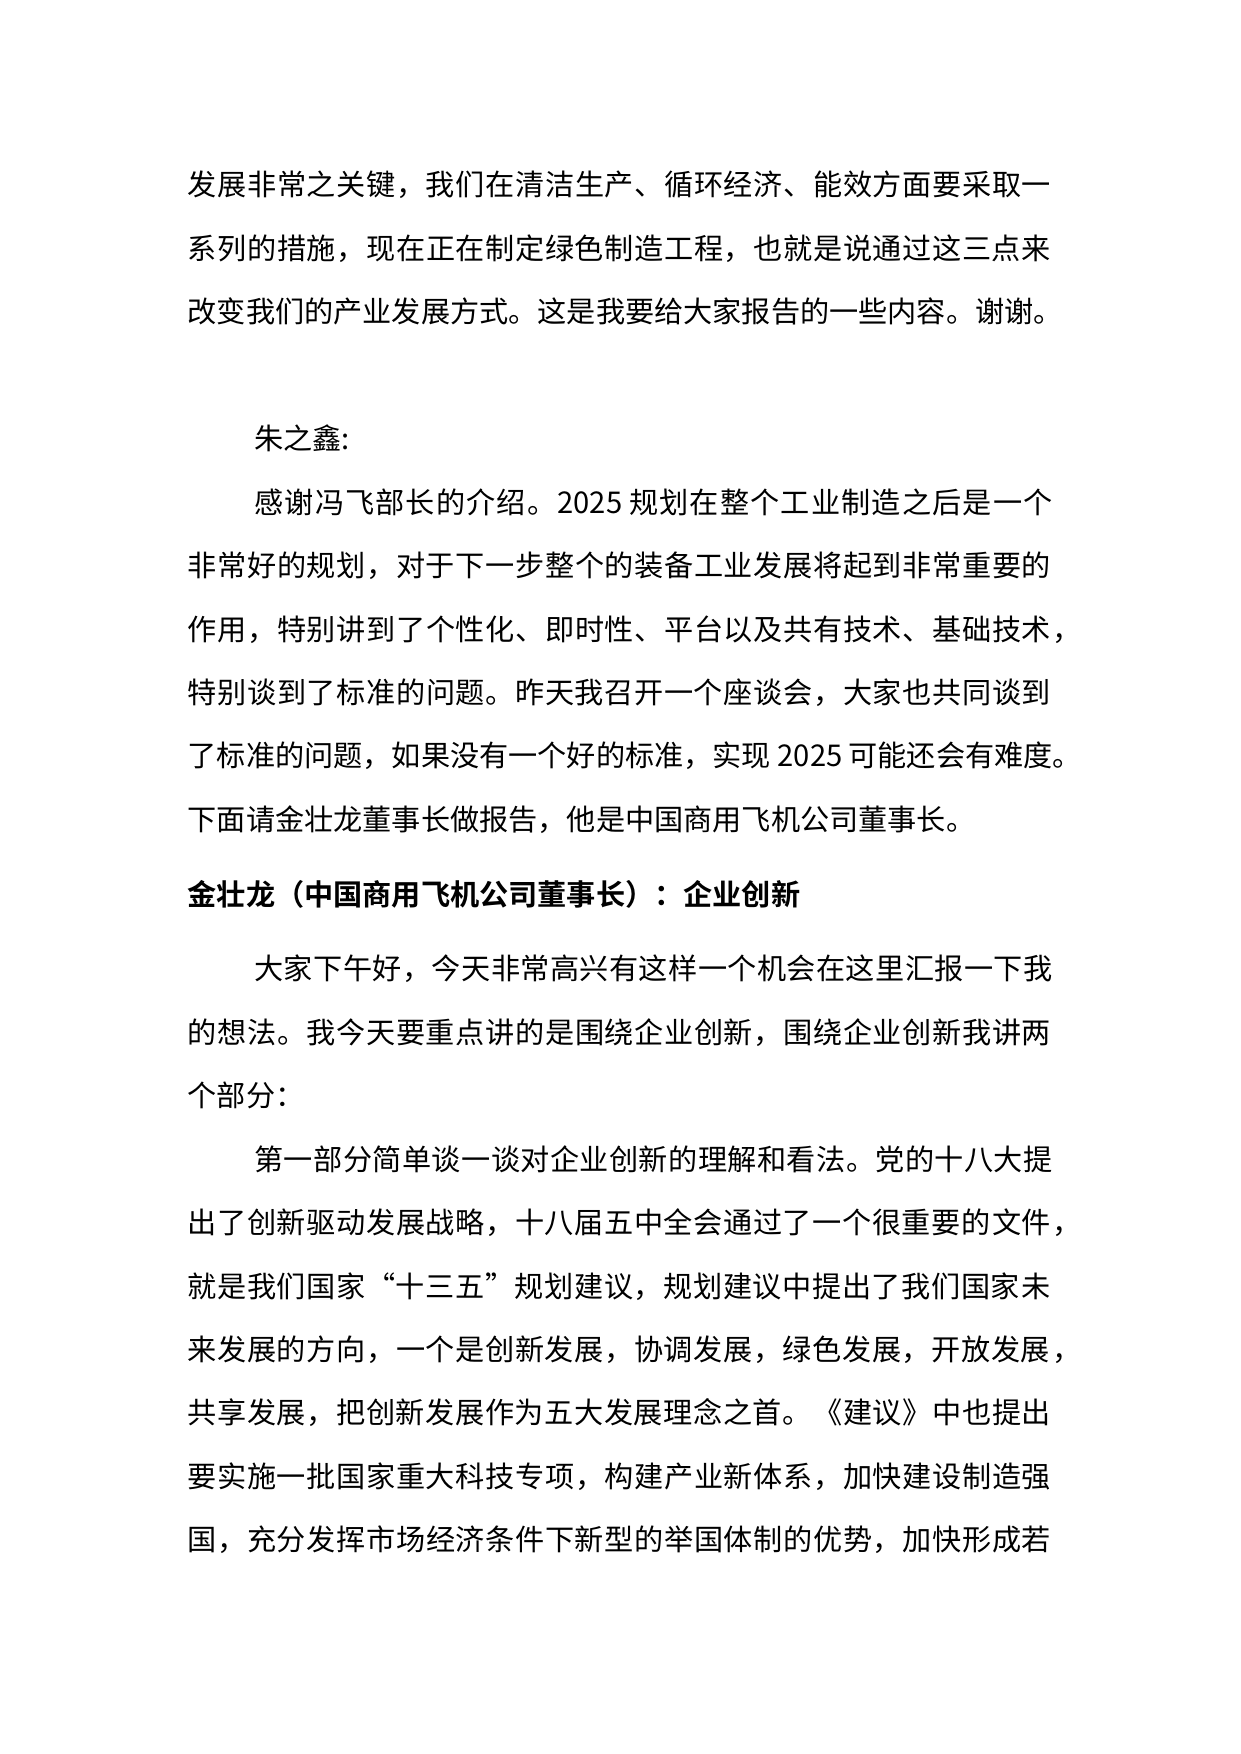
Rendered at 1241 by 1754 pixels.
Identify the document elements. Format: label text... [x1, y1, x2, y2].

text 感谢冯飞部长的介绍。2025规划在整个工业制造之后是一个非常好的规划，对于下一步整个的装备工业发展将起到非常重要的作用，特别讲到了个性化、即时性、平台以及共有技术、基础技术，特别谈到了标准的问题。昨天我召开一个座谈会，大家也共同谈到了标准的问题，如果没有一个好的标准，实现2025可能还会有难度。下面请金壮龙董事长做报告，他是中国商用飞机公司董事长。 [187, 479, 1053, 839]
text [187, 162, 1053, 331]
text 金壮龙（中国商用飞机公司董事长）：企业创新 [187, 860, 1053, 925]
text 大家下午好，今天非常高兴有这样一个机会在这里汇报一下我的想法。我今天要重点讲的是围绕企业创新，围绕企业创新我讲两个部分： [187, 946, 1053, 1115]
text 朱之鑫: [187, 416, 1053, 458]
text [187, 1136, 1053, 1559]
